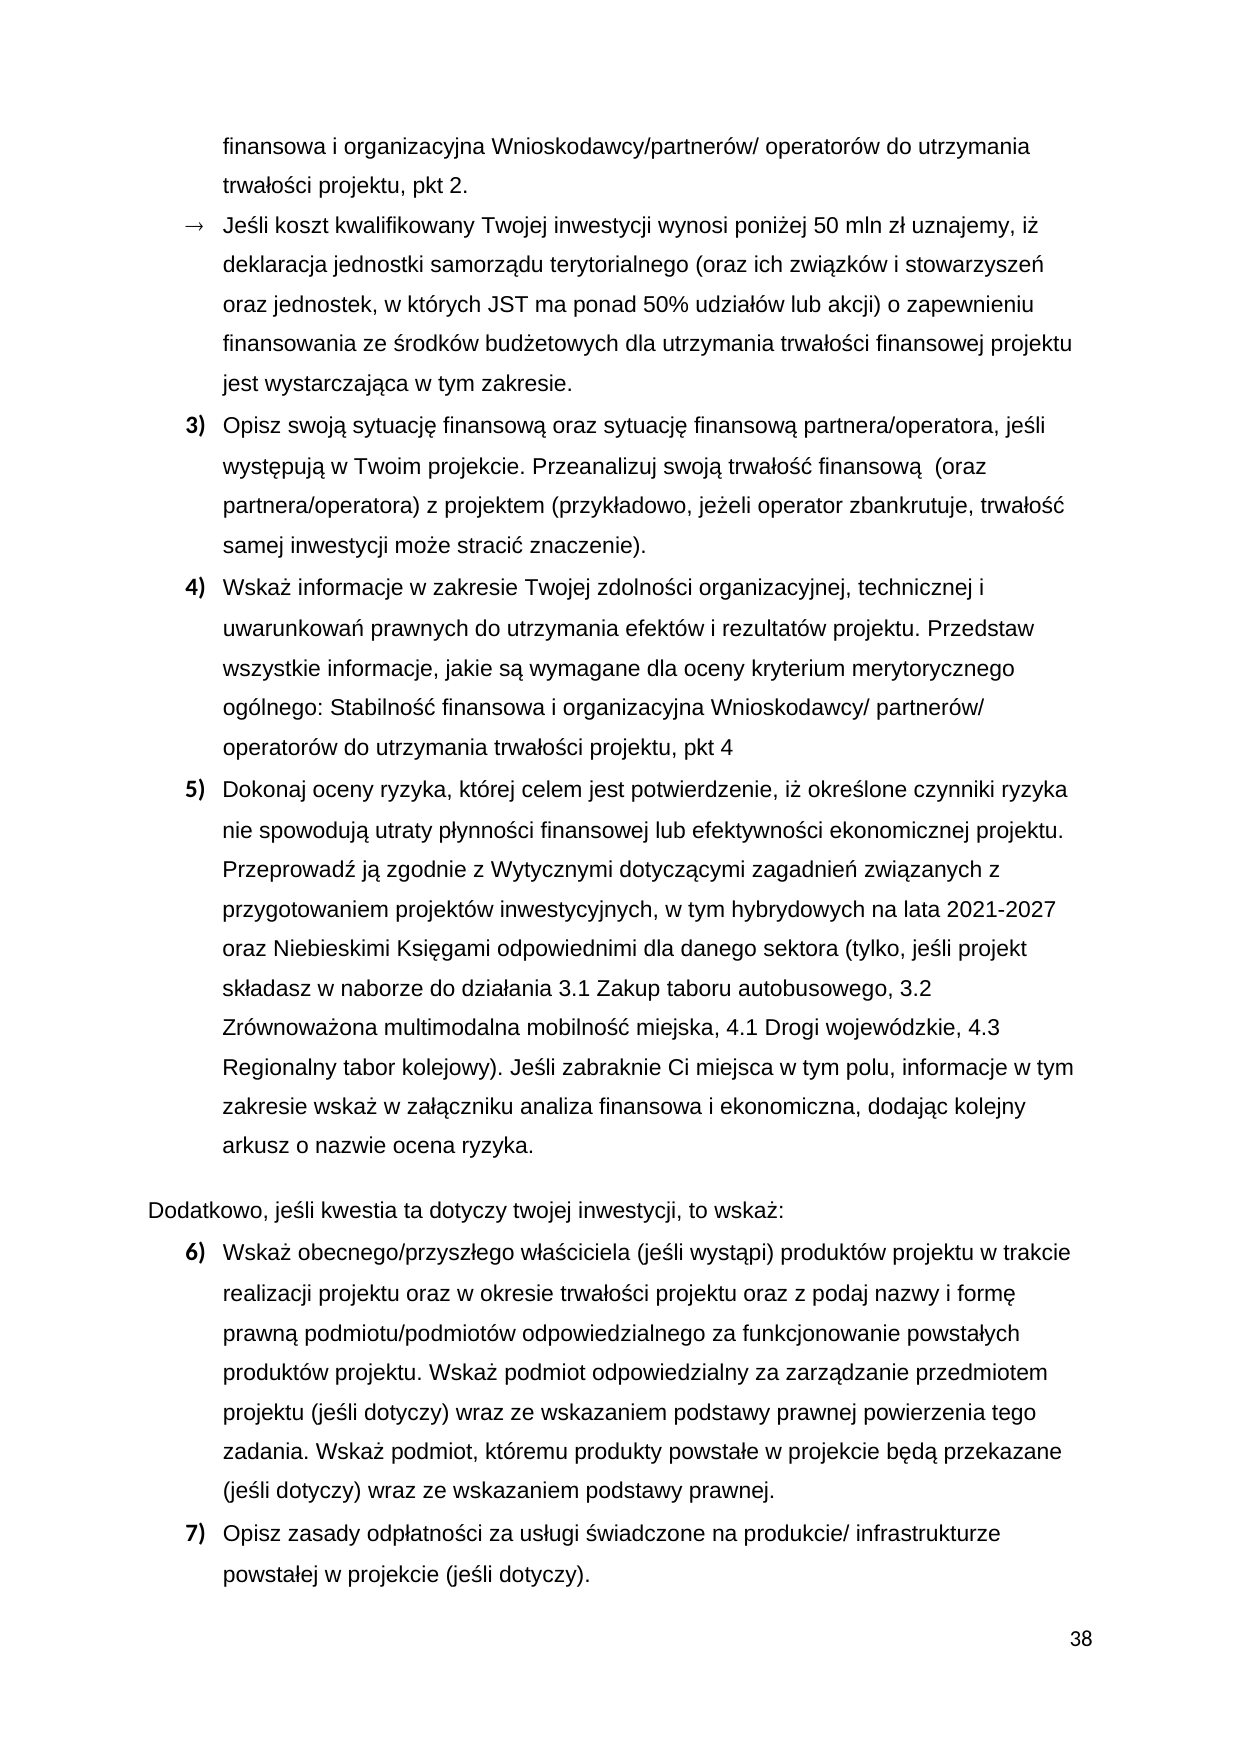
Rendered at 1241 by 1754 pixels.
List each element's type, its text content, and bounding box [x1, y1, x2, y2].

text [185, 133, 1092, 199]
text Wskaż informacje w zakresie Twojej zdolności organizacyjnej, technicznej i uwarunkowań prawnych do utrzymania efektów i rezultatów projektu. Przedstaw wszystkie informacje, jakie są wymagane dla oceny kryterium merytorycznego ogólnego: Stabilność finansowa i organizacyjna Wnioskodawcy/ partnerów/ operatorów do utrzymania trwałości projektu, pkt 4 [185, 571, 1092, 760]
text Dokonaj oceny ryzyka, której celem jest potwierdzenie, iż określone czynniki ryzyka nie spowodują utraty płynności finansowej lub efektywności ekonomicznej projektu. Przeprowadź ją zgodnie z Wytycznymi dotyczącymi zagadnień związanych z przygotowaniem projektów inwestycyjnych, w tym hybrydowych na lata 2021-2027 oraz Niebieskimi Księgami odpowiednimi dla danego sektora (tylko, jeśli projekt składasz w naborze do działania 3.1 Zakup taboru autobusowego, 3.2 Zrównoważona multimodalna mobilność miejska, 4.1 Drogi wojewódzkie, 4.3 Regionalny tabor kolejowy). Jeśli zabraknie Ci miejsca w tym polu, informacje w tym zakresie wskaż w załączniku analiza finansowa i ekonomiczna, dodając kolejny arkusz o nazwie ocena ryzyka. [185, 773, 1092, 1159]
text Dodatkowo, jeśli kwestia ta dotyczy twojej inwestycji, to wskaż: [148, 1197, 1092, 1223]
text Wskaż obecnego/przyszłego właściciela (jeśli wystąpi) produktów projektu w trakcie realizacji projektu oraz w okresie trwałości projektu oraz z podaj nazwy i formę prawną podmiotu/podmiotów odpowiedzialnego za funkcjonowanie powstałych produktów projektu. Wskaż podmiot odpowiedzialny za zarządzanie przedmiotem projektu (jeśli dotyczy) wraz ze wskazaniem podstawy prawnej powierzenia tego zadania. Wskaż podmiot, któremu produkty powstałe w projekcie będą przekazane (jeśli dotyczy) wraz ze wskazaniem podstawy prawnej. [185, 1236, 1092, 1504]
text Opisz swoją sytuację finansową oraz sytuację finansową partnera/operatora, jeśli występują w Twoim projekcie. Przeanalizuj swoją trwałość finansową (oraz partnera/operatora) z projektem (przykładowo, jeżeli operator zbankrutuje, trwałość samej inwestycji może stracić znaczenie). [185, 409, 1092, 558]
text Opisz zasady odpłatności za usługi świadczone na produkcie/ infrastrukturze powstałej w projekcie (jeśli dotyczy). [185, 1517, 1092, 1587]
text Jeśli koszt kwalifikowany Twojej inwestycji wynosi poniżej 50 mln zł uznajemy, iż deklaracja jednostki samorządu terytorialnego (oraz ich związków i stowarzyszeń oraz jednostek, w których JST ma ponad 50% udziałów lub akcji) o zapewnieniu finansowania ze środków budżetowych dla utrzymania trwałości finansowej projektu jest wystarczająca w tym zakresie. [185, 212, 1092, 396]
